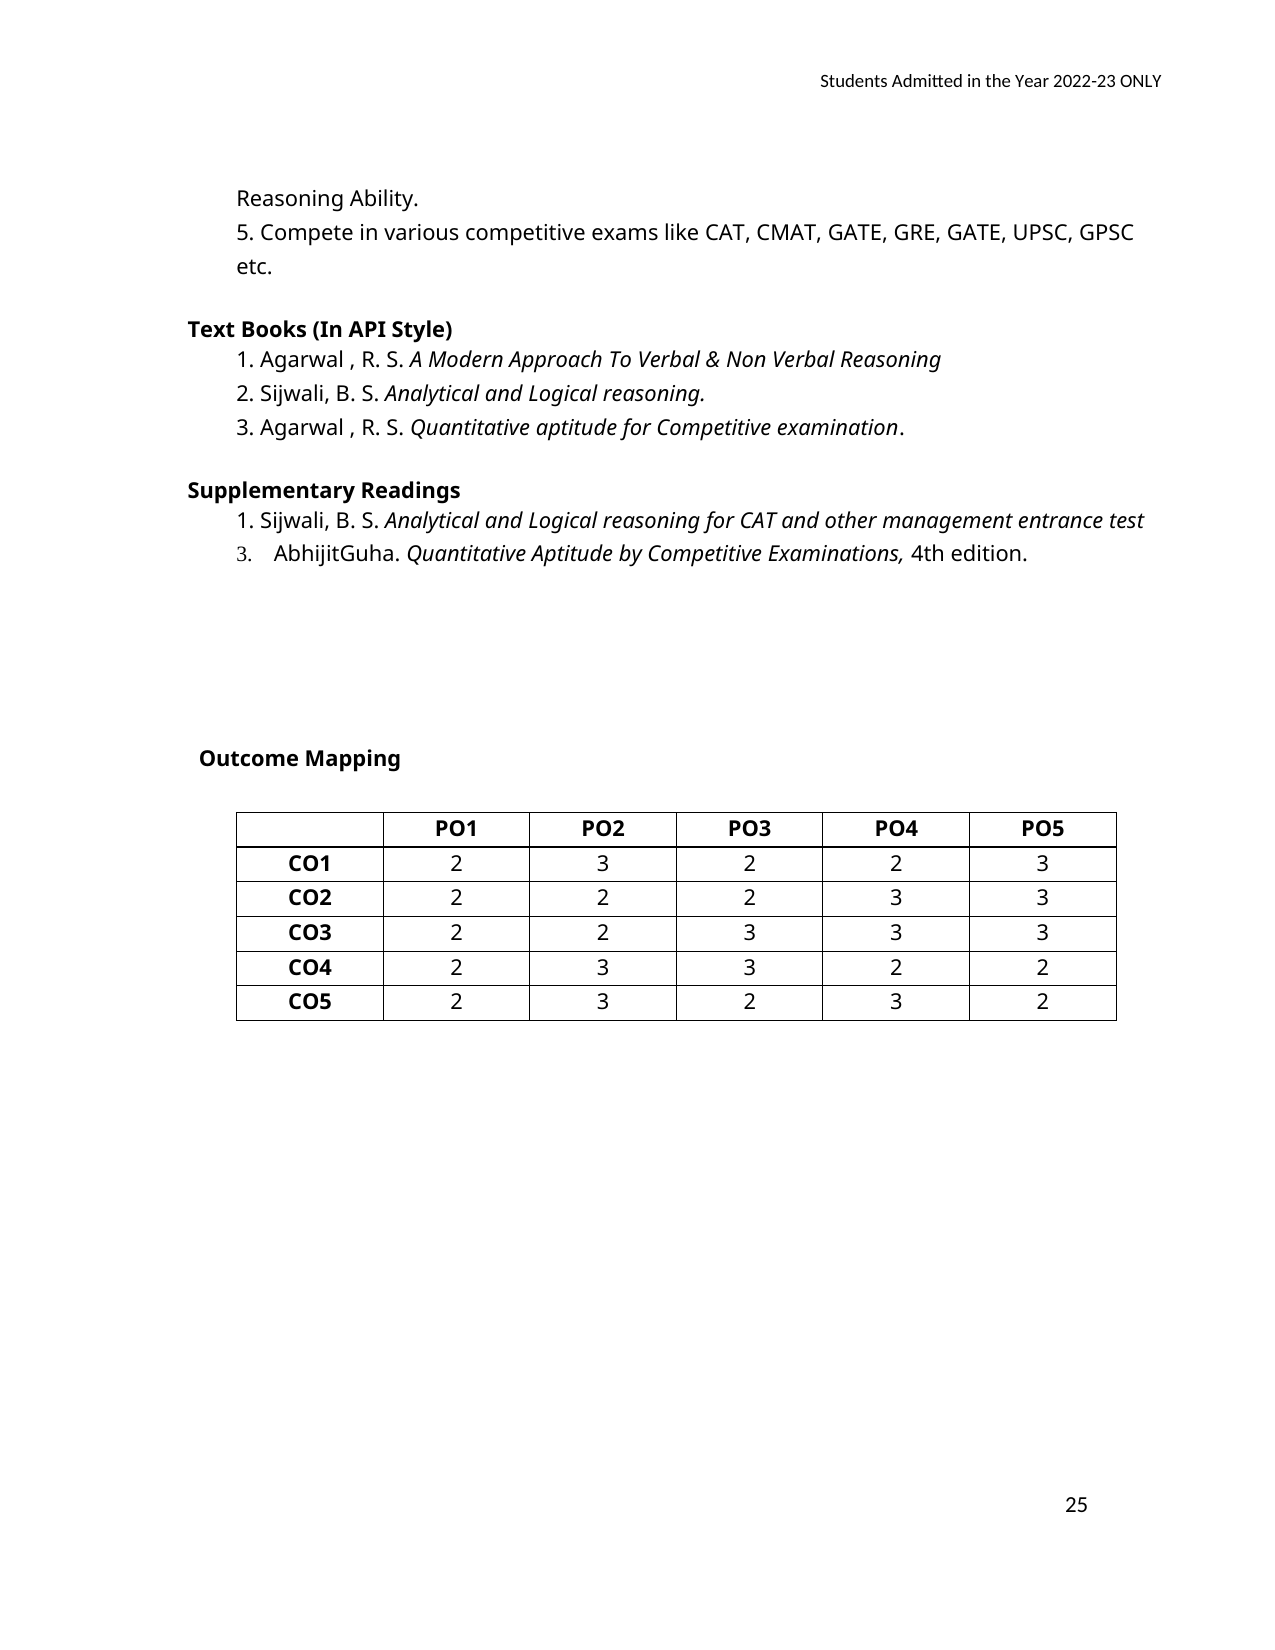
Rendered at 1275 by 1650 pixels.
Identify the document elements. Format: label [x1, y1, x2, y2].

table_cell [176, 150, 1229, 1460]
